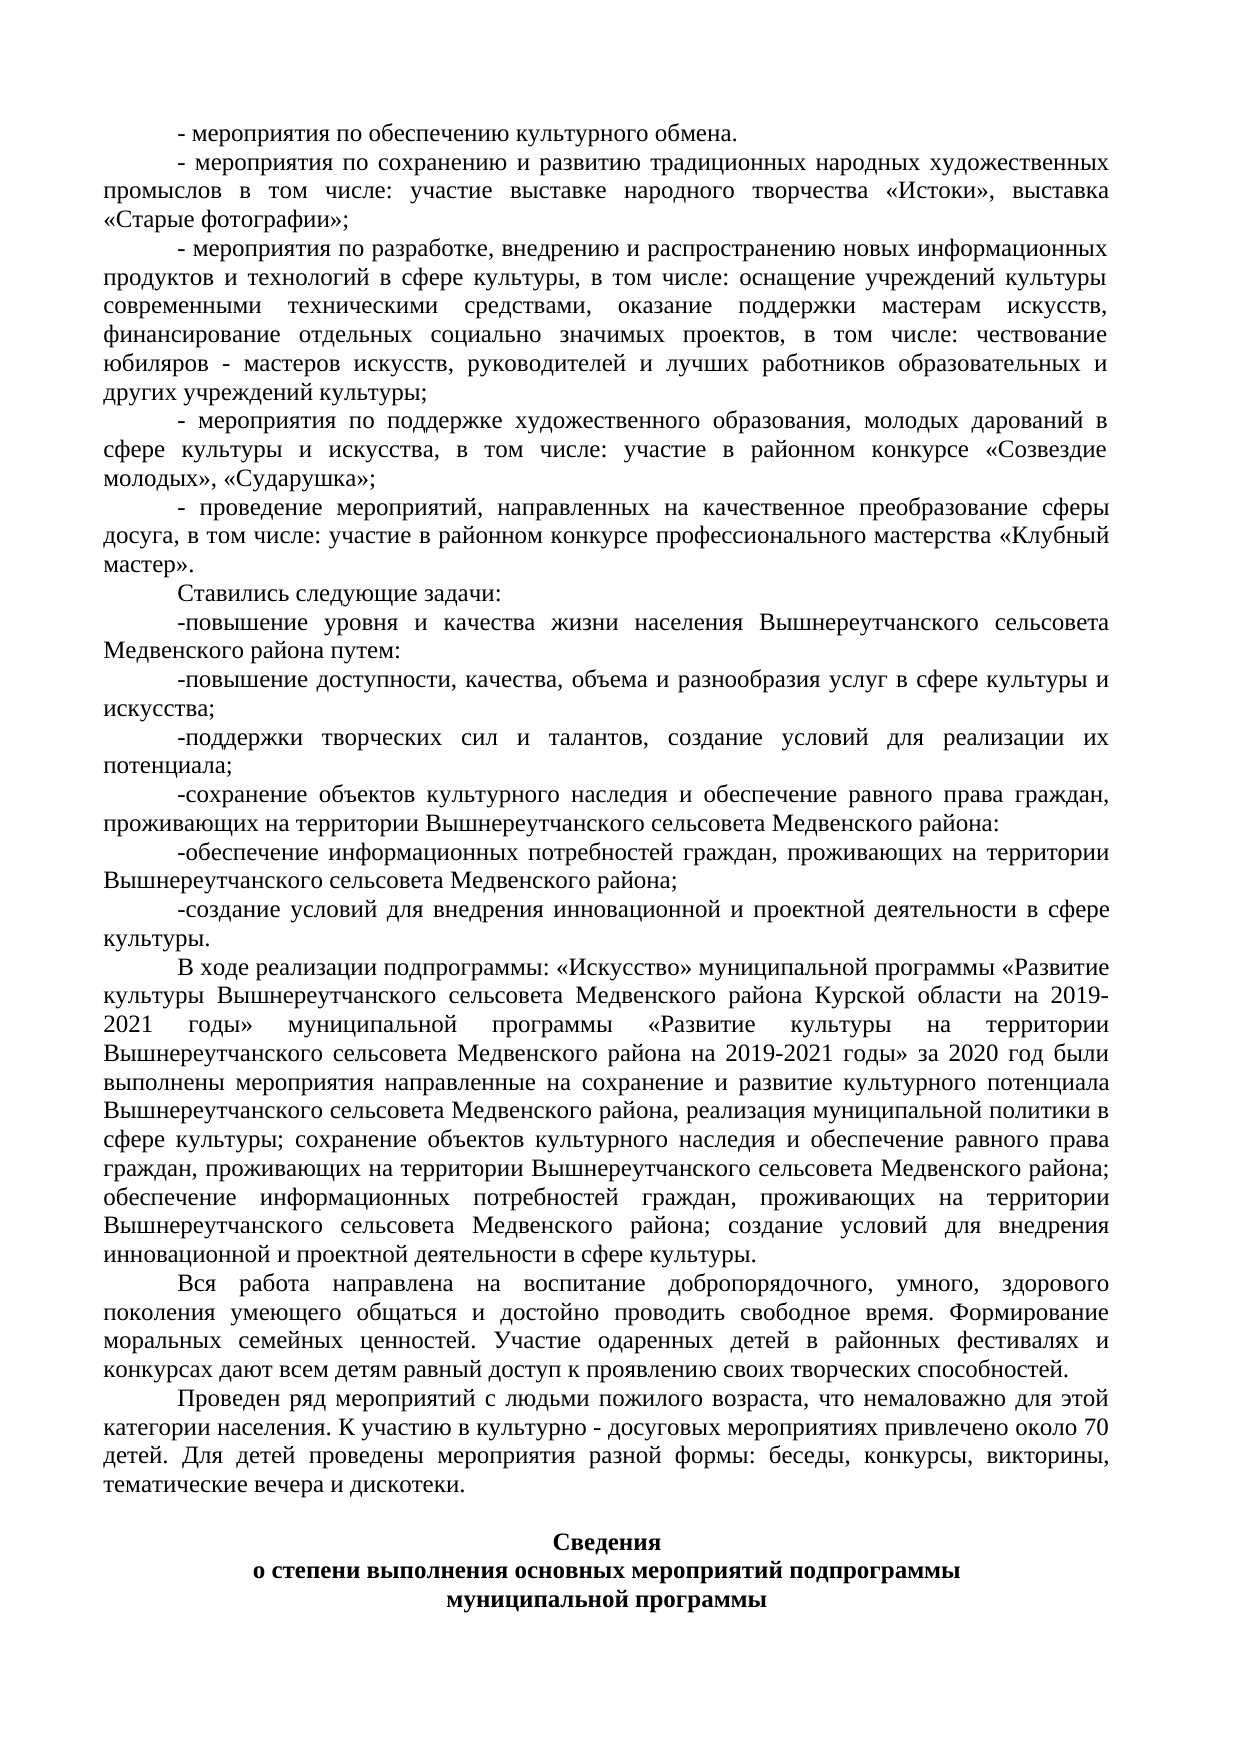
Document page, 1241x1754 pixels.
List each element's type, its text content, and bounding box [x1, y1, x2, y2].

text -обеспечение информационных потребностей граждан, проживающих на территории Вышнереутчанского сельсовета Медвенского района; [103, 837, 1110, 894]
text муниципальной программы [103, 1584, 1110, 1613]
text - мероприятия по сохранению и развитию традиционных народных художественных промыслов в том числе: участие выставке народного творчества «Истоки», выставка «Старые фотографии»; [103, 147, 1110, 233]
text -повышение доступности, качества, объема и разнообразия услуг в сфере культуры и искусства; [103, 664, 1110, 722]
text Сведения [103, 1527, 1110, 1556]
text В ходе реализации подпрограммы: «Искусство» муниципальной программы «Развитие культуры Вышнереутчанского сельсовета Медвенского района Курской области на 2019-2021 годы» муниципальной программы «Развитие культуры на территории Вышнереутчанского сельсовета Медвенского района на 2019-2021 годы» за 2020 год были выполнены мероприятия направленные на сохранение и развитие культурного потенциала Вышнереутчанского сельсовета Медвенского района, реализация муниципальной политики в сфере культуры; сохранение объектов культурного наследия и обеспечение равного права граждан, проживающих на территории Вышнереутчанского сельсовета Медвенского района; обеспечение информационных потребностей граждан, проживающих на территории Вышнереутчанского сельсовета Медвенского района; создание условий для внедрения инновационной и проектной деятельности в сфере культуры. [103, 952, 1110, 1268]
text - проведение мероприятий, направленных на качественное преобразование сферы досуга, в том числе: участие в районном конкурсе профессионального мастерства «Клубный мастер». [103, 492, 1110, 578]
text -создание условий для внедрения инновационной и проектной деятельности в сфере культуры. [103, 894, 1110, 952]
text -поддержки творческих сил и талантов, создание условий для реализации их потенциала; [103, 722, 1110, 779]
text Ставились следующие задачи: [103, 578, 1110, 607]
text -повышение уровня и качества жизни населения Вышнереутчанского сельсовета Медвенского района путем: [103, 607, 1110, 664]
text -сохранение объектов культурного наследия и обеспечение равного права граждан, проживающих на территории Вышнереутчанского сельсовета Медвенского района: [103, 779, 1110, 837]
text - мероприятия по разработке, внедрению и распространению новых информационных продуктов и технологий в сфере культуры, в том числе: оснащение учреждений культуры современными техническими средствами, оказание поддержки мастерам искусств, финансирование отдельных социально значимых проектов, в том числе: чествование юбиляров - мастеров искусств, руководителей и лучших работников образовательных и других учреждений культуры; [103, 233, 1108, 406]
text Вся работа направлена на воспитание добропорядочного, умного, здорового поколения умеющего общаться и достойно проводить свободное время. Формирование моральных семейных ценностей. Участие одаренных детей в районных фестивалях и конкурсах дают всем детям равный доступ к проявлению своих творческих способностей. [103, 1268, 1110, 1383]
text о степени выполнения основных мероприятий подпрограммы [103, 1556, 1110, 1584]
text - мероприятия по обеспечению культурного обмена. [103, 118, 1110, 147]
text Проведен ряд мероприятий с людьми пожилого возраста, что немаловажно для этой категории населения. К участию в культурно - досуговых мероприятиях привлечено около 70 детей. Для детей проведены мероприятия разной формы: беседы, конкурсы, викторины, тематические вечера и дискотеки. [103, 1383, 1110, 1498]
text - мероприятия по поддержке художественного образования, молодых дарований в сфере культуры и искусства, в том числе: участие в районном конкурсе «Созвездие молодых», «Сударушка»; [103, 406, 1108, 492]
